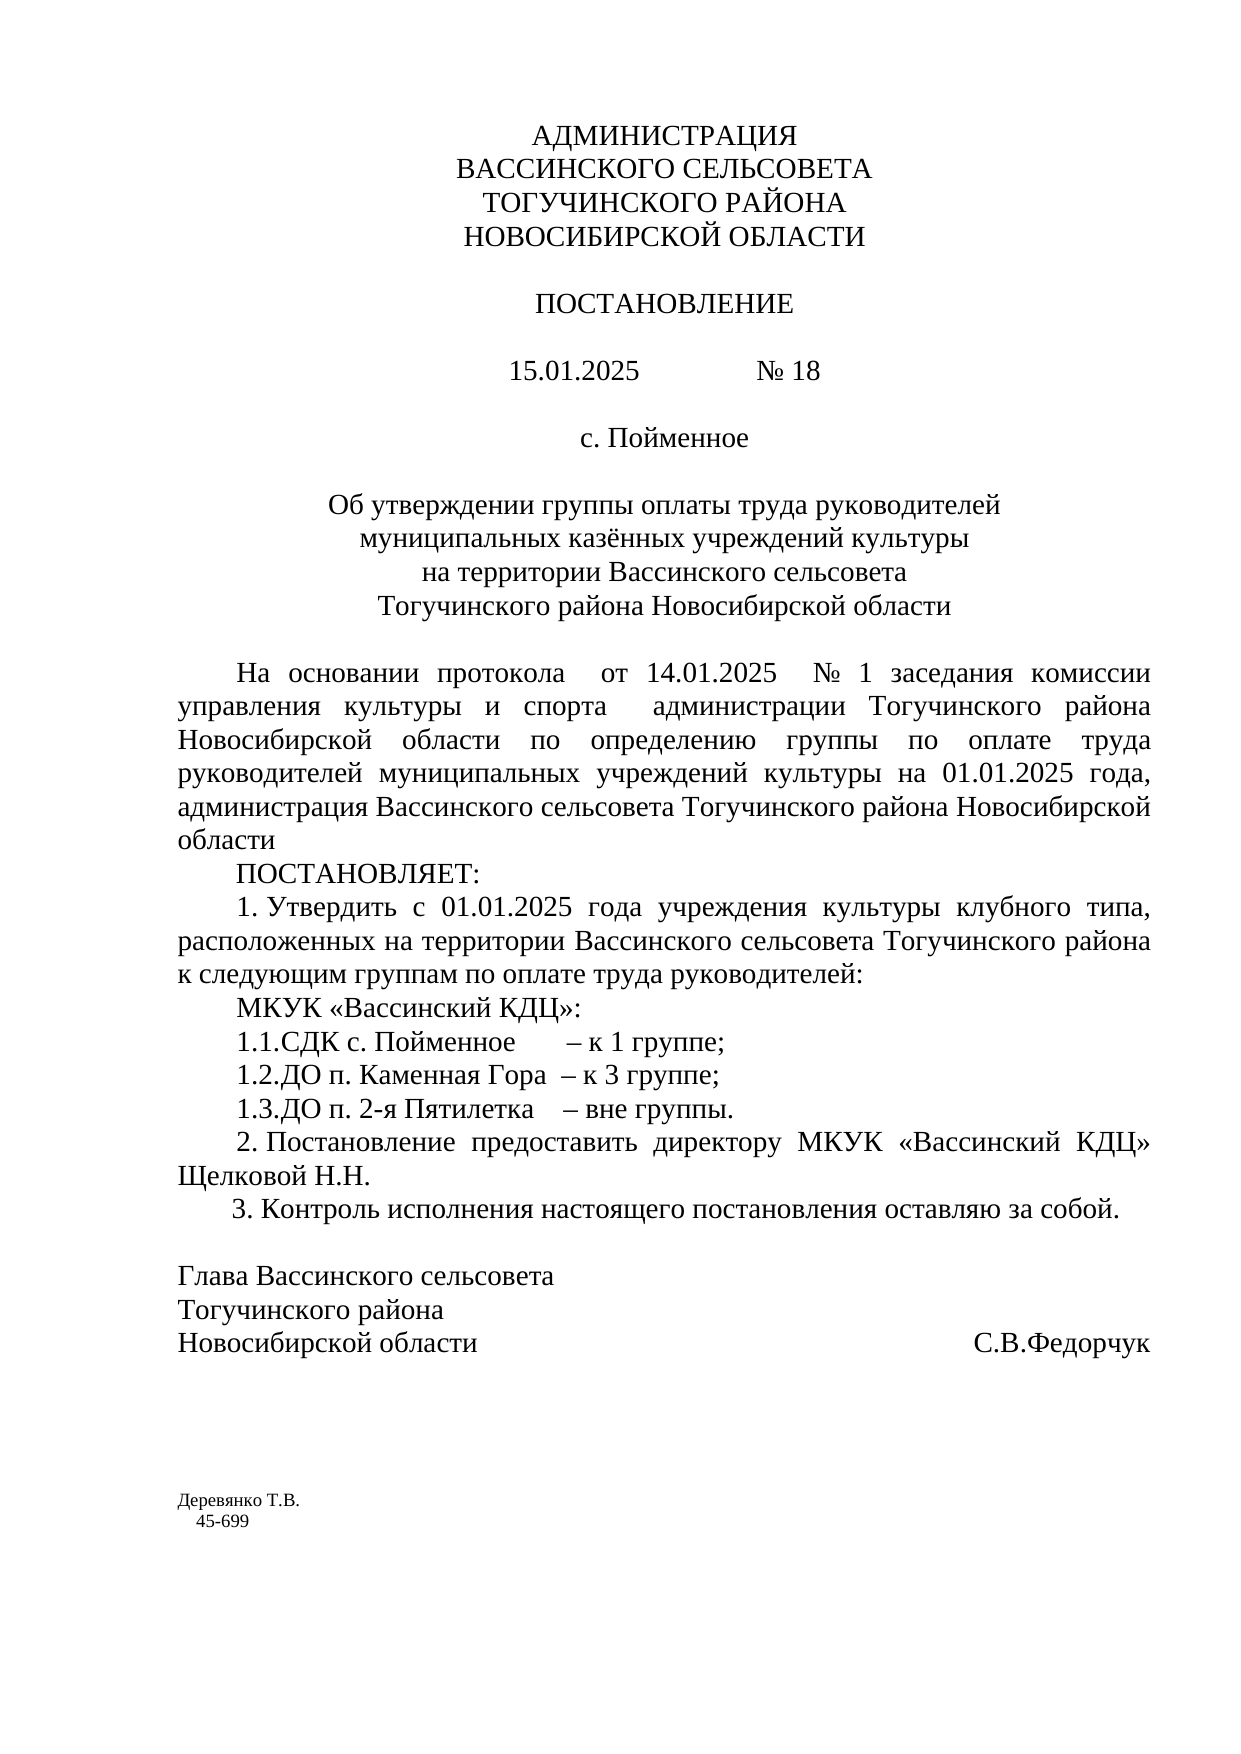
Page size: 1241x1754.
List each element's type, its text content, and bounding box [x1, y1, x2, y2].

text МКУК «Вассинский КДЦ»: [177, 990, 1152, 1024]
text На основании протокола от 14.01.2025 № 1 заседания комиссии управления культуры и спорта администрации Тогучинского района Новосибирской области по определению группы по оплате труда руководителей муниципальных учреждений культуры на 01.01.2025 года, администрация Вассинского сельсовета Тогучинского района Новосибирской области [177, 655, 1152, 856]
text Об утверждении группы оплаты труда руководителей [177, 487, 1152, 521]
text муниципальных казённых учреждений культуры [177, 521, 1152, 554]
text 3. Контроль исполнения настоящего постановления оставляю за собой. [224, 1191, 1152, 1225]
text Тогучинского района Новосибирской области [177, 588, 1152, 621]
list ДО п. Каменная Гора – к 3 группе; [177, 1057, 1152, 1091]
text 45-699 [177, 1510, 1152, 1532]
list Постановление предоставить директору МКУК «Вассинский КДЦ» Щелковой Н.Н. [177, 1124, 1152, 1191]
list ДО п. 2-я Пятилетка – вне группы. [177, 1091, 1152, 1124]
text ПОСТАНОВЛЕНИЕ [177, 286, 1152, 319]
text Деревянко Т.В. [177, 1488, 1152, 1510]
list СДК с. Пойменное – к 1 группе; [177, 1024, 1152, 1057]
text ПОСТАНОВЛЯЕТ: [177, 856, 1152, 889]
text АдминистрациЯ [177, 118, 1152, 152]
list Утвердить с 01.01.2025 года учреждения культуры клубного типа, расположенных на территории Вассинского сельсовета Тогучинского района к следующим группам по оплате труда руководителей: [177, 889, 1152, 990]
text ВАССИНСКОГО сельсовета [177, 152, 1152, 185]
text Новосибирской области С.В.Федорчук [177, 1326, 1152, 1359]
text Тогучинского района [177, 1292, 1152, 1326]
text ТОГУЧИНСКОГО района [177, 185, 1152, 219]
text НОВОСИБИРСКОЙ ОБЛАСТИ [177, 219, 1152, 252]
text с. Пойменное [177, 420, 1152, 453]
text 15.01.2025 № 18 [177, 353, 1152, 386]
text Глава Вассинского сельсовета [177, 1258, 1152, 1292]
text на территории Вассинского сельсовета [177, 554, 1152, 588]
